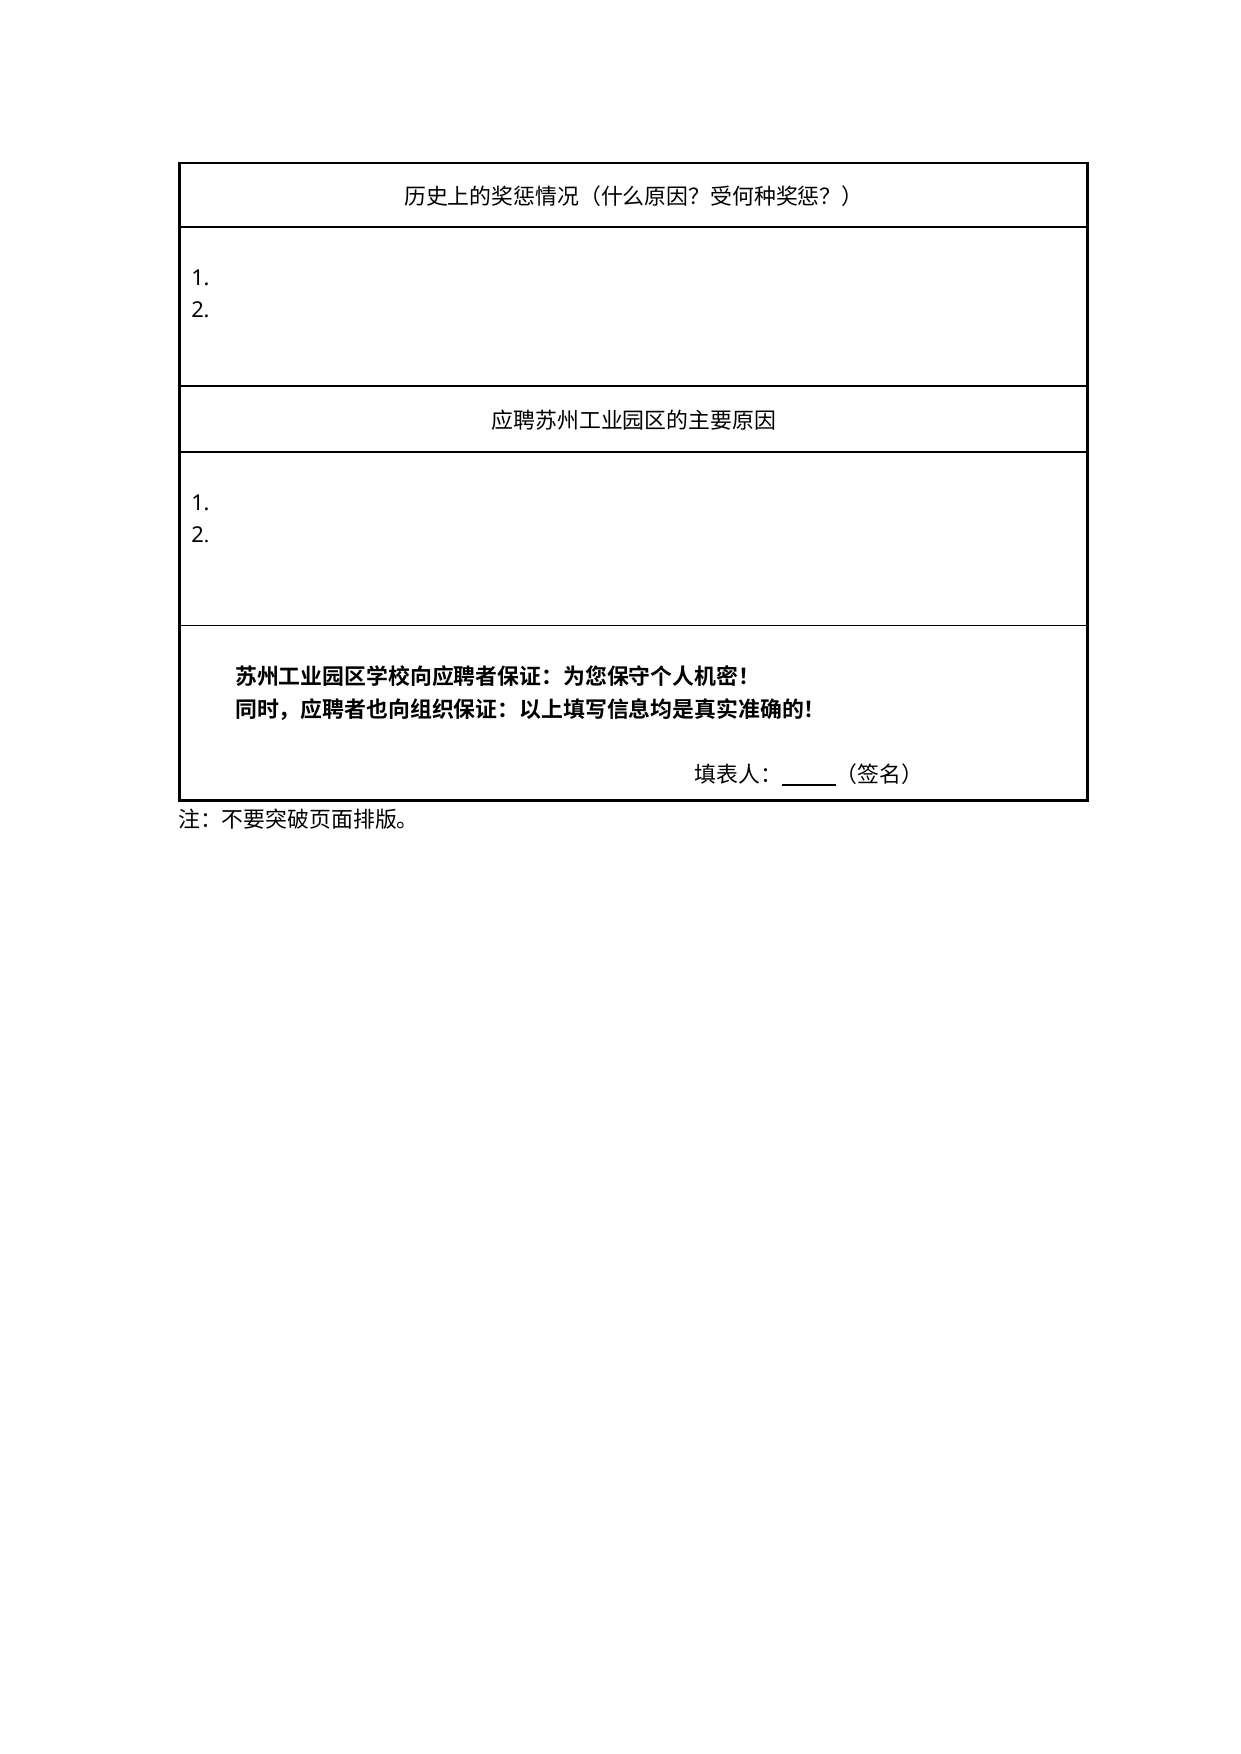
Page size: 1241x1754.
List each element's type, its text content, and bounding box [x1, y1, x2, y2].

table_cell 1. 2. [181, 228, 1086, 385]
table_cell 应聘苏州工业园区的主要原因 [181, 387, 1086, 451]
table_cell 历史上的奖惩情况（什么原因？受何种奖惩？） [181, 164, 1086, 226]
text 注：不要突破页面排版。 [112, 802, 1128, 834]
table_cell 1. 2. [181, 453, 1086, 625]
table_cell 苏州工业园区学校向应聘者保证：为您保守个人机密！ 同时，应聘者也向组织保证：以上填写信息均是真实准确的！ 填表人： （签名） [181, 626, 1086, 798]
